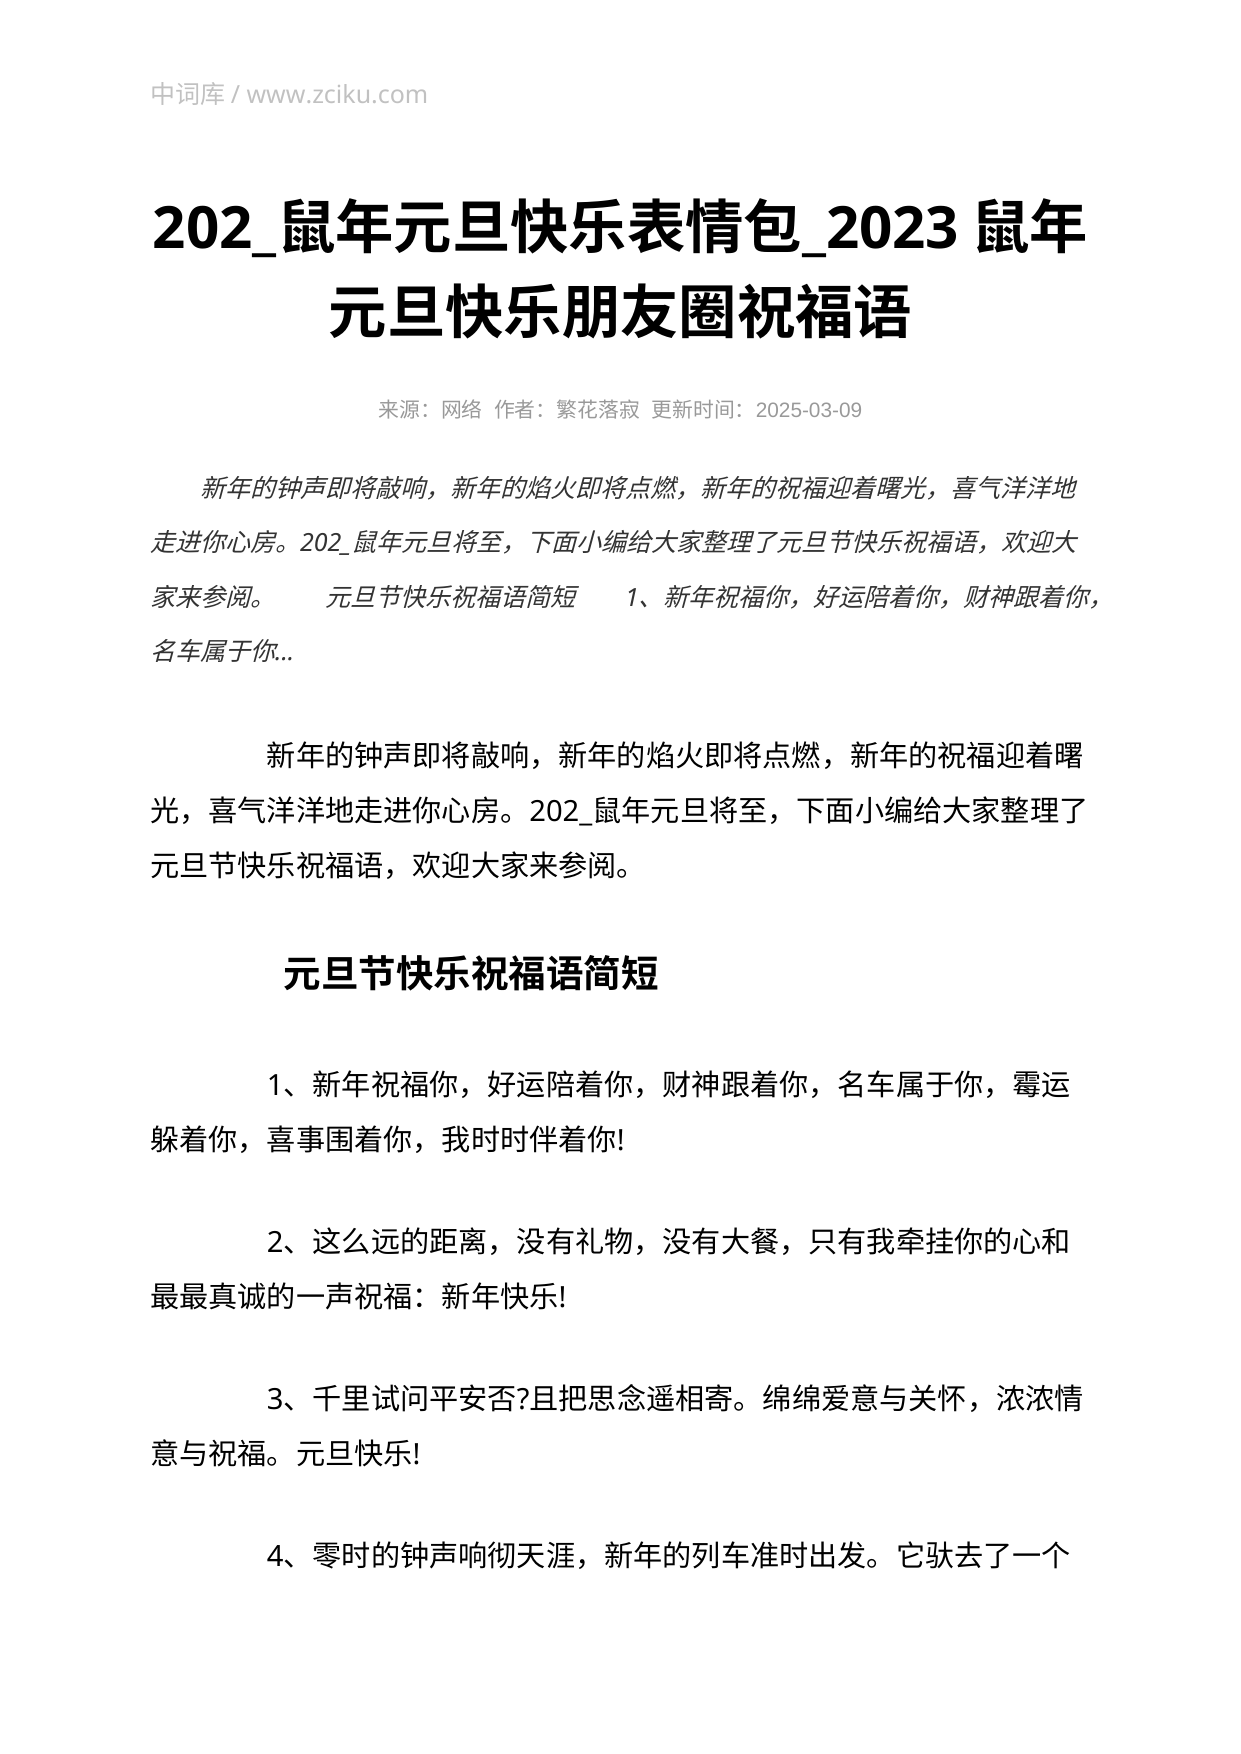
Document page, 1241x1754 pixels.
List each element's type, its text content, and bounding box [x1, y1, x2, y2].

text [150, 1533, 1090, 1575]
text 1、新年祝福你，好运陪着你，财神跟着你，名车属于你，霉运躲着你，喜事围着你，我时时伴着你! [150, 1062, 1090, 1159]
text 新年的钟声即将敲响，新年的焰火即将点燃，新年的祝福迎着曙光，喜气洋洋地走进你心房。202_鼠年元旦将至，下面小编给大家整理了元旦节快乐祝福语，欢迎大家来参阅。 [150, 733, 1090, 885]
text 新年的钟声即将敲响，新年的焰火即将点燃，新年的祝福迎着曙光，喜气洋洋地走进你心房。202_鼠年元旦将至，下面小编给大家整理了元旦节快乐祝福语，欢迎大家来参阅。 元旦节快乐祝福语简短 1、新年祝福你，好运陪着你，财神跟着你，名车属于你... [150, 468, 1090, 668]
text 来源：网络 作者：繁花落寂 更新时间：2025-03-09 [150, 397, 1090, 421]
text 2、这么远的距离，没有礼物，没有大餐，只有我牵挂你的心和最最真诚的一声祝福：新年快乐! [150, 1219, 1090, 1316]
text 元旦节快乐祝福语简短 [150, 944, 1090, 998]
subtitle 202_鼠年元旦快乐表情包_2023鼠年元旦快乐朋友圈祝福语 [150, 181, 1090, 351]
text 3、千里试问平安否?且把思念遥相寄。绵绵爱意与关怀，浓浓情意与祝福。元旦快乐! [150, 1376, 1090, 1473]
